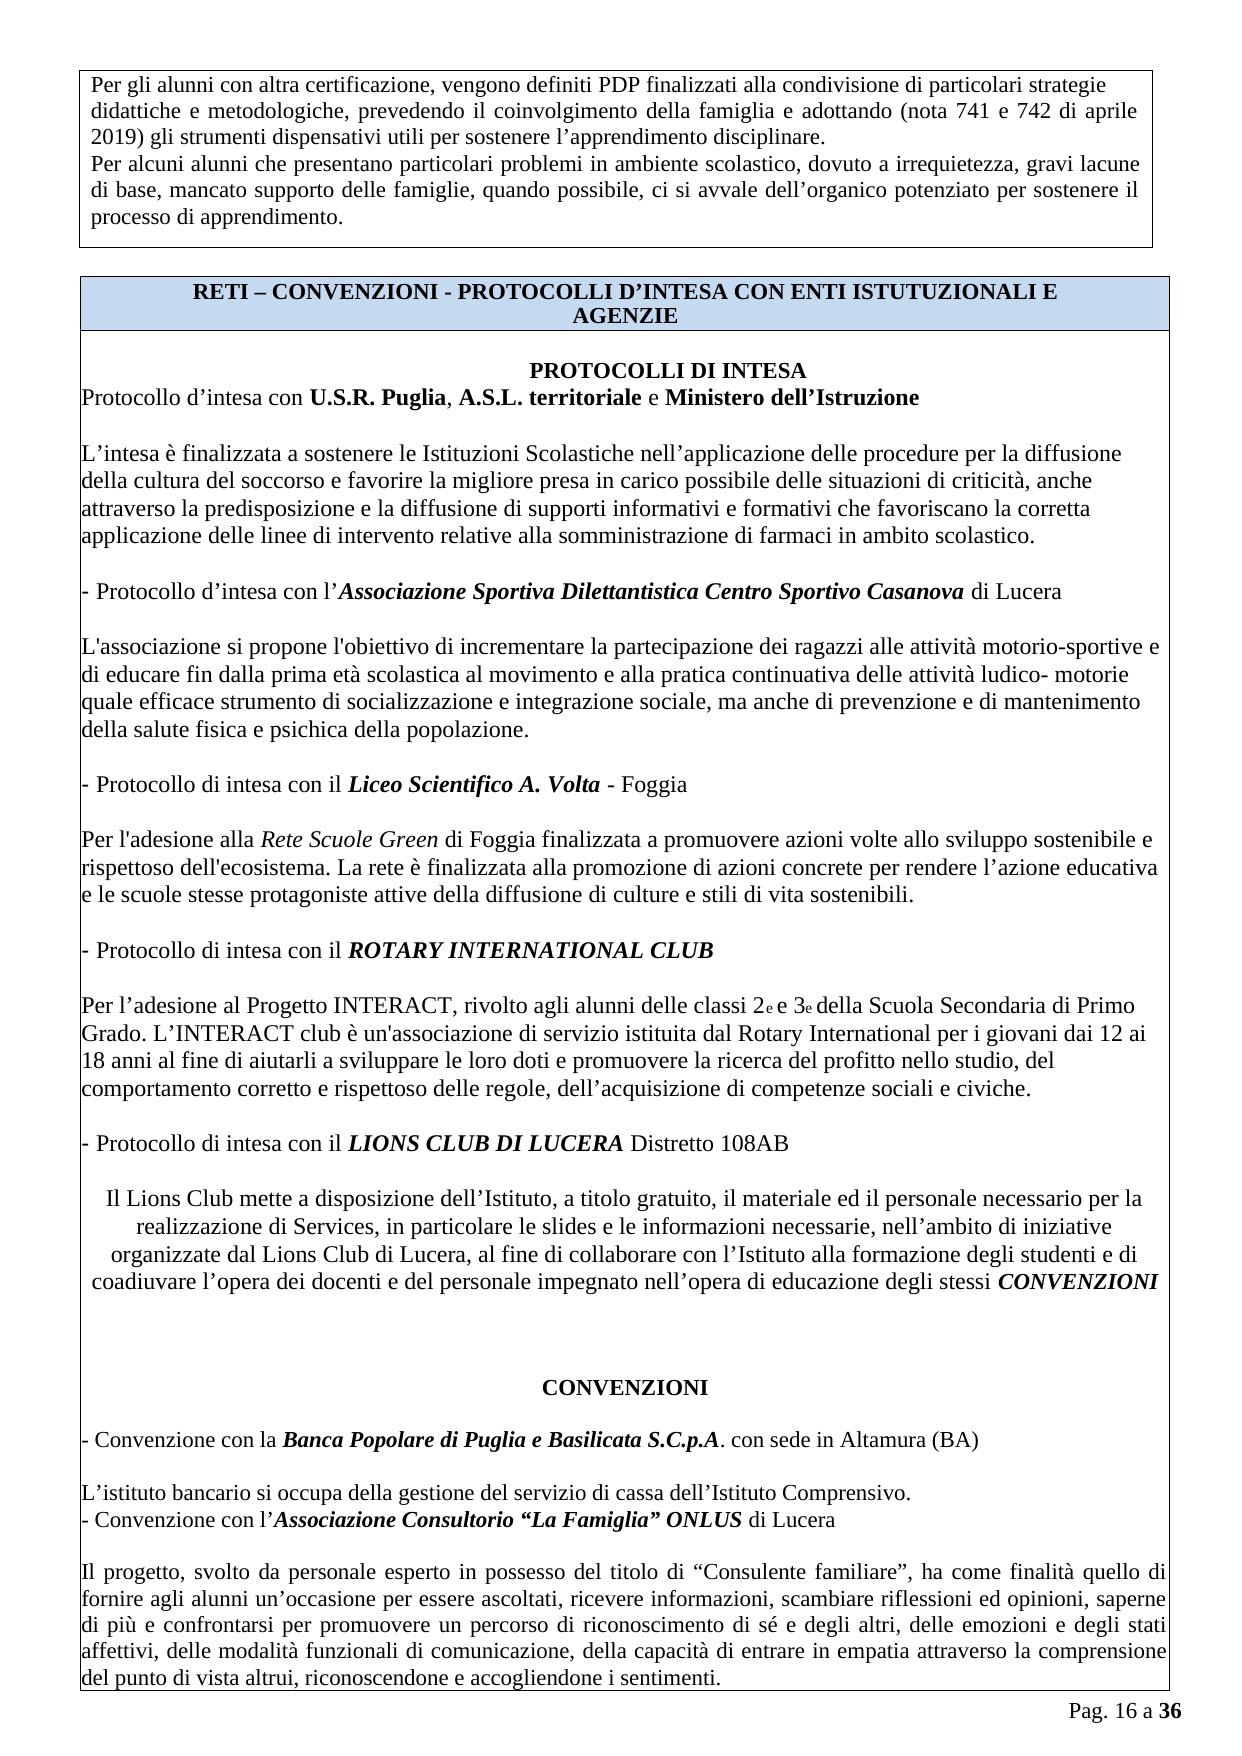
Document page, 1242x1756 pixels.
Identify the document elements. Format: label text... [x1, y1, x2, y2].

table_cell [81, 331, 1169, 1690]
table_header RETI – CONVENZIONI - PROTOCOLLI D’INTESA CON ENTI ISTUTUZIONALI E AGENZIE [81, 277, 1169, 330]
